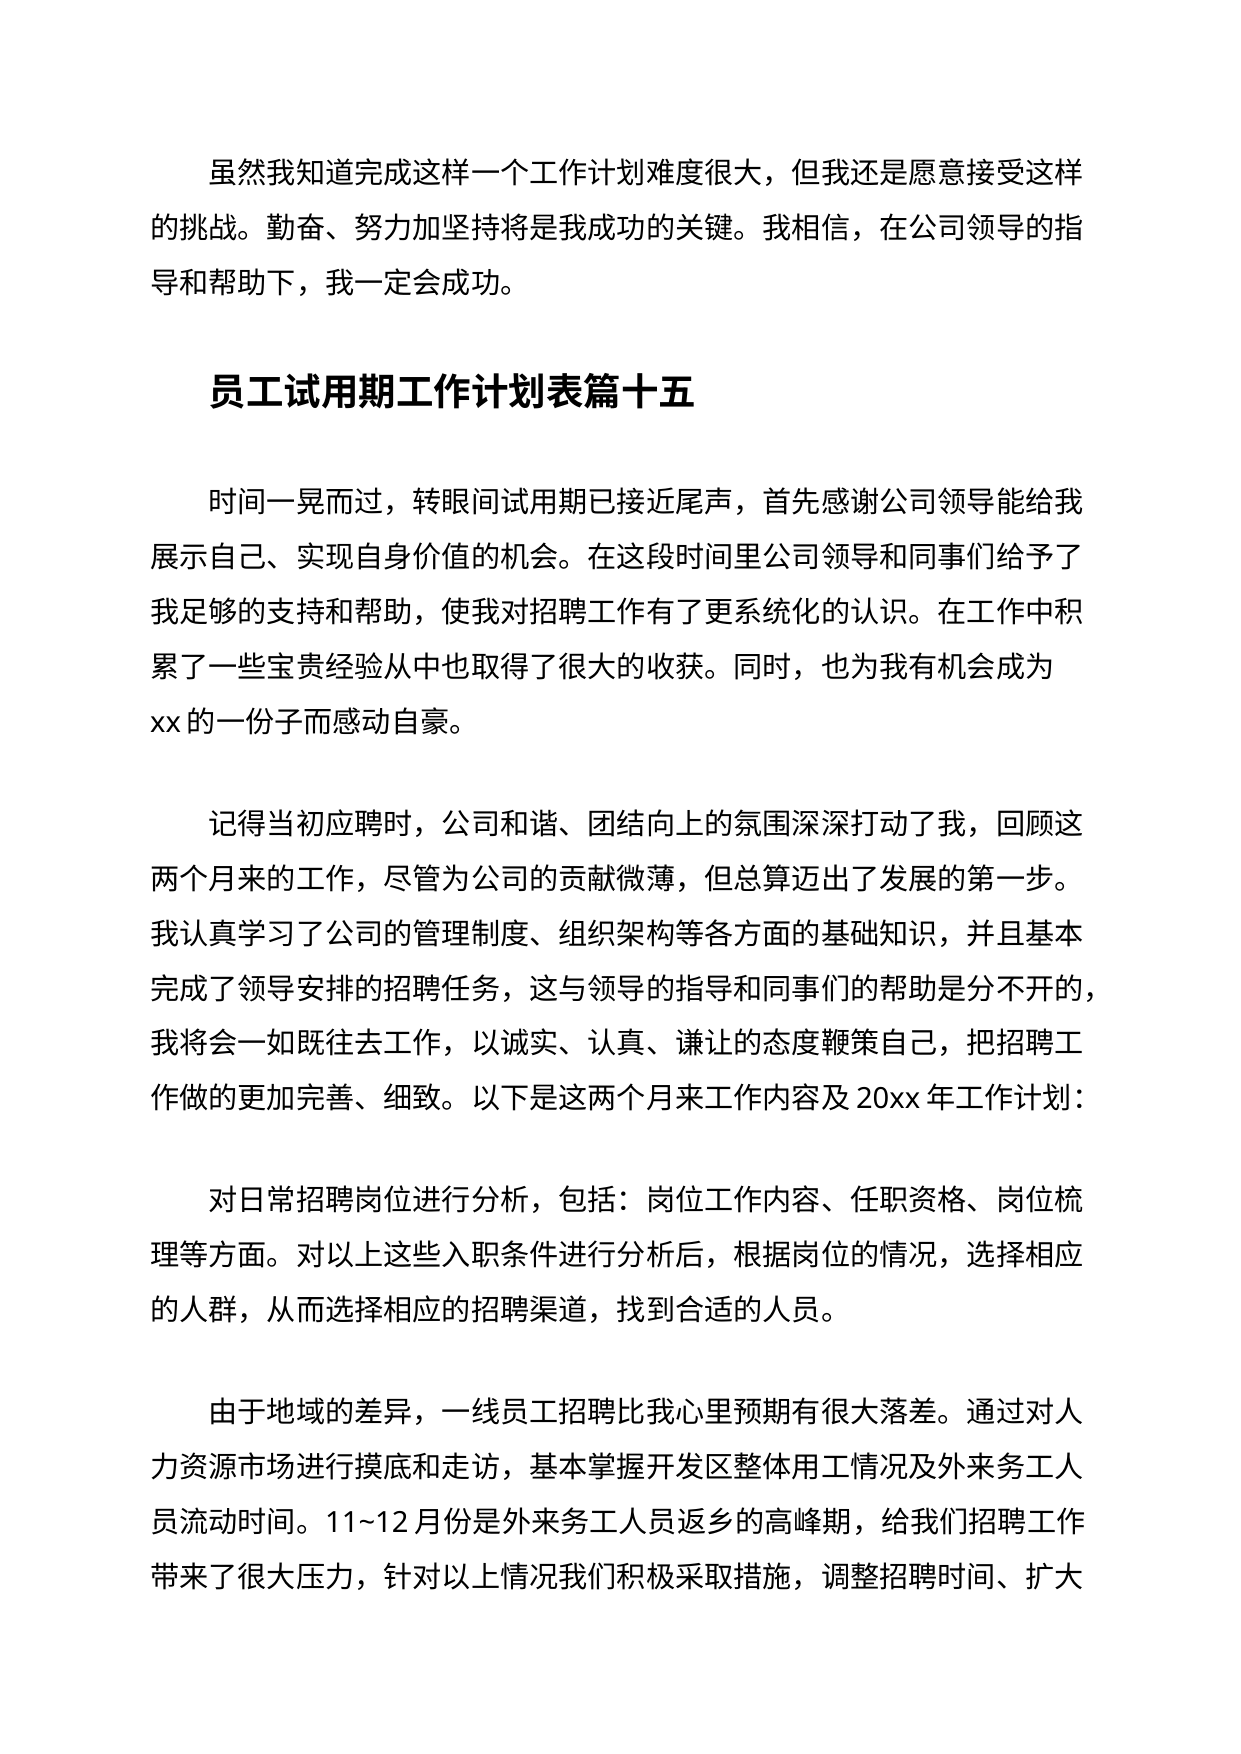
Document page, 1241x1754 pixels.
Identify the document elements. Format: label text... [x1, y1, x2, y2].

text 时间一晃而过，转眼间试用期已接近尾声，首先感谢公司领导能给我展示自己、实现自身价值的机会。在这段时间里公司领导和同事们给予了我足够的支持和帮助，使我对招聘工作有了更系统化的认识。在工作中积累了一些宝贵经验从中也取得了很大的收获。同时，也为我有机会成为xx的一份子而感动自豪。 [150, 479, 1090, 741]
text 员工试用期工作计划表篇十五 [150, 362, 1090, 416]
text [150, 1388, 1090, 1596]
text 对日常招聘岗位进行分析，包括：岗位工作内容、任职资格、岗位梳理等方面。对以上这些入职条件进行分析后，根据岗位的情况，选择相应的人群，从而选择相应的招聘渠道，找到合适的人员。 [150, 1177, 1090, 1329]
text 记得当初应聘时，公司和谐、团结向上的氛围深深打动了我，回顾这两个月来的工作，尽管为公司的贡献微薄，但总算迈出了发展的第一步。我认真学习了公司的管理制度、组织架构等各方面的基础知识，并且基本完成了领导安排的招聘任务，这与领导的指导和同事们的帮助是分不开的，我将会一如既往去工作，以诚实、认真、谦让的态度鞭策自己，把招聘工作做的更加完善、细致。以下是这两个月来工作内容及20xx年工作计划： [150, 801, 1090, 1117]
text 虽然我知道完成这样一个工作计划难度很大，但我还是愿意接受这样的挑战。勤奋、努力加坚持将是我成功的关键。我相信，在公司领导的指导和帮助下，我一定会成功。 [150, 150, 1090, 302]
